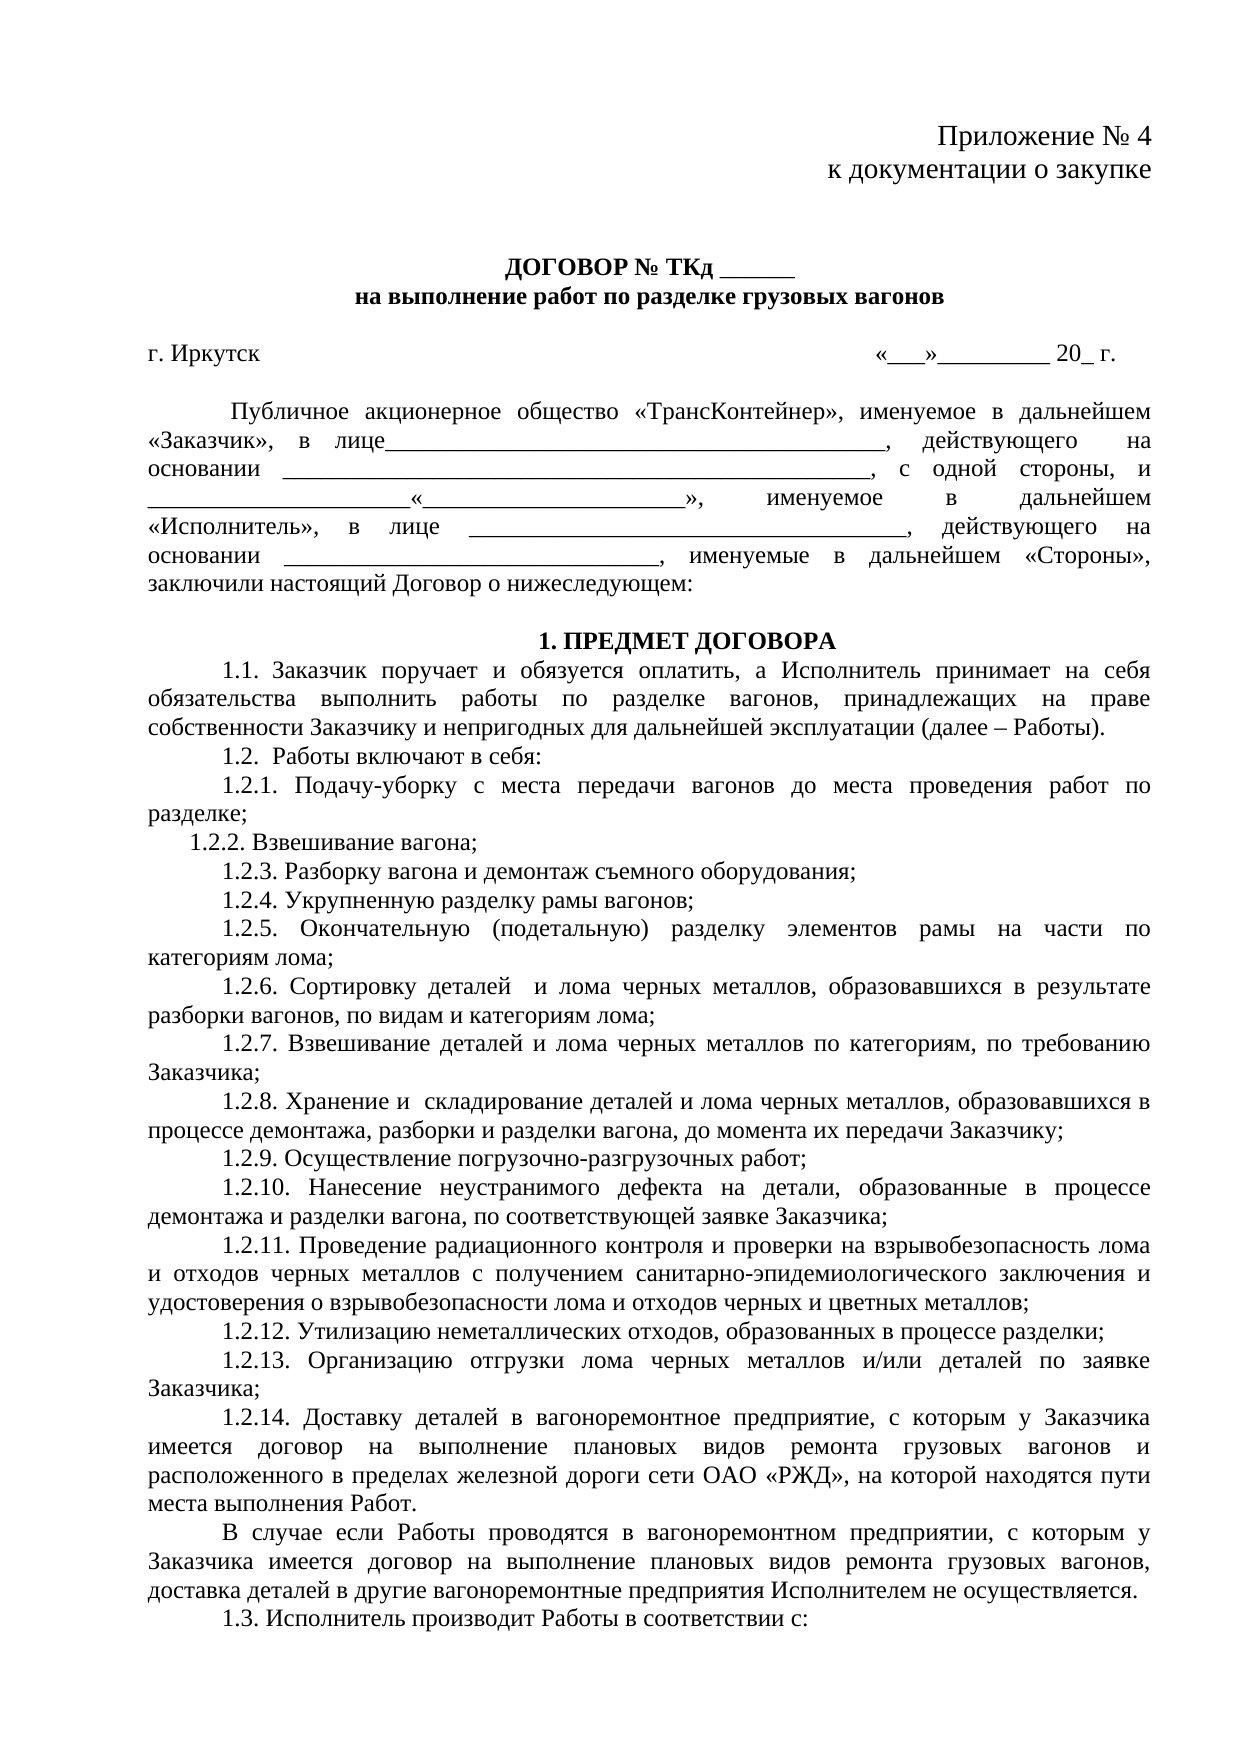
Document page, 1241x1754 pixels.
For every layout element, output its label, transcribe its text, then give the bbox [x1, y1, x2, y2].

text 1.2.11. Проведение радиационного контроля и проверки на взрывобезопасность лома и отходов черных металлов с получением санитарно-эпидемиологического заключения и удостоверения о взрывобезопасности лома и отходов черных и цветных металлов; [148, 1230, 1152, 1316]
text к документации о закупке [148, 152, 1152, 185]
text 1.2.9. Осуществление погрузочно-разгрузочных работ; [148, 1143, 1152, 1172]
text Приложение № 4 [148, 118, 1152, 152]
text на выполнение работ по разделке грузовых вагонов [148, 281, 1152, 310]
list Заказчик поручает и обязуется оплатить, а Исполнитель принимает на себя обязательства выполнить работы по разделке вагонов, принадлежащих на праве собственности Заказчику и непригодных для дальнейшей эксплуатации (далее – Работы). [148, 655, 1152, 741]
text 1.2.10. Нанесение неустранимого дефекта на детали, образованные в процессе демонтажа и разделки вагона, по соответствующей заявке Заказчика; [148, 1172, 1152, 1230]
text 1.2.3. Разборку вагона и демонтаж съемного оборудования; [148, 856, 1152, 885]
text 1.2.8. Хранение и складирование деталей и лома черных металлов, образовавшихся в процессе демонтажа, разборки и разделки вагона, до момента их передачи Заказчику; [148, 1086, 1152, 1143]
text В случае если Работы проводятся в вагоноремонтном предприятии, с которым у Заказчика имеется договор на выполнение плановых видов ремонта грузовых вагонов, доставка деталей в другие вагоноремонтные предприятия Исполнителем не осуществляется. [148, 1517, 1152, 1603]
text 1. ПРЕДМЕТ ДОГОВОРА [148, 626, 1152, 655]
text ДОГОВОР № ТКд ______ [148, 252, 1152, 281]
text 1.2.13. Организацию отгрузки лома черных металлов и/или деталей по заявке Заказчика; [148, 1345, 1152, 1402]
text 1.2.5. Окончательную (подетальную) разделку элементов рамы на части по категориям лома; [148, 913, 1152, 971]
text г. Иркутск «___»_________ 20_ г. [148, 338, 1152, 367]
text 1.2.12. Утилизацию неметаллических отходов, образованных в процессе разделки; [148, 1316, 1152, 1345]
text 1.2.4. Укрупненную разделку рамы вагонов; [148, 885, 1152, 913]
text Публичное акционерное общество «ТрансКонтейнер», именуемое в дальнейшем «Заказчик», в лице________________________________________, действующего на основании _______________________________________________, с одной стороны, и _____________________«_____________________», именуемое в дальнейшем «Исполнитель», в лице ___________________________________, действующего на основании ______________________________, именуемые в дальнейшем «Стороны», заключили настоящий Договор о нижеследующем: [148, 396, 1152, 597]
text 1.2.14. Доставку деталей в вагоноремонтное предприятие, с которым у Заказчика имеется договор на выполнение плановых видов ремонта грузовых вагонов и расположенного в пределах железной дороги сети ОАО «РЖД», на которой находятся пути места выполнения Работ. [148, 1402, 1152, 1517]
text 1.2.7. Взвешивание деталей и лома черных металлов по категориям, по требованию Заказчика; [148, 1028, 1152, 1086]
list Работы включают в себя: [148, 741, 1152, 770]
text 1.2.1. Подачу-уборку с места передачи вагонов до места проведения работ по разделке; [148, 770, 1152, 827]
text 1.3. Исполнитель производит Работы в соответствии с: [148, 1603, 1152, 1632]
text 1.2.2. Взвешивание вагона; [148, 827, 1152, 856]
text 1.2.6. Сортировку деталей и лома черных металлов, образовавшихся в результате разборки вагонов, по видам и категориям лома; [148, 971, 1152, 1028]
